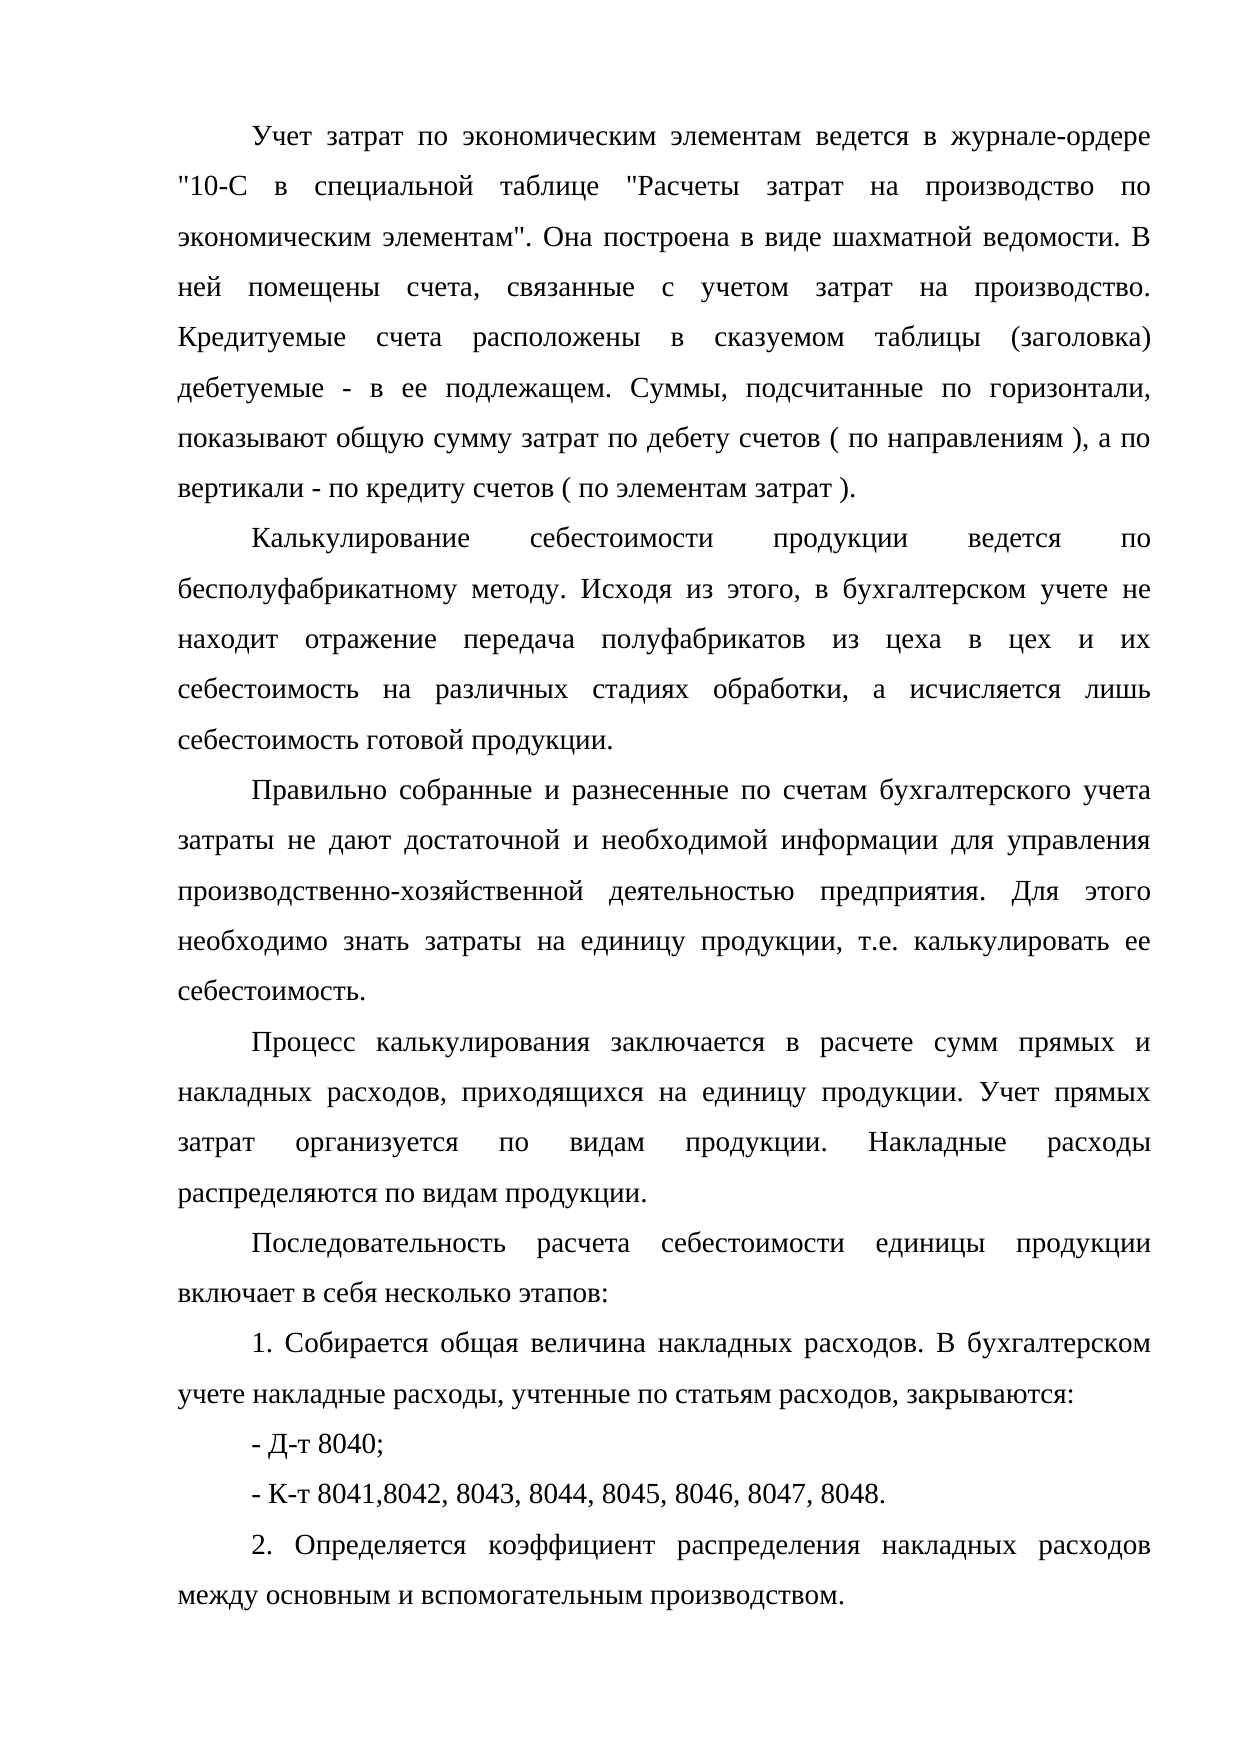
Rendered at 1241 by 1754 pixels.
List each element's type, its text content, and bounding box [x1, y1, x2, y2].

text Калькулирование себестоимости продукции ведется по бесполуфабрикатному методу. Исходя из этого, в бухгалтерском учете не находит отражение передача полуфабрикатов из цеха в цех и их себестоимость на различных стадиях обработки, а исчисляется лишь себестоимость готовой продукции. [177, 521, 1152, 755]
text Процесс калькулирования заключается в расчете сумм прямых и накладных расходов, приходящихся на единицу продукции. Учет прямых затрат организуется по видам продукции. Накладные расходы распределяются по видам продукции. [177, 1024, 1152, 1208]
text - К-т 8041,8042, 8043, 8044, 8045, 8046, 8047, 8048. [177, 1477, 1152, 1510]
text Правильно собранные и разнесенные по счетам бухгалтерского учета затраты не дают достаточной и необходимой информации для управления производственно-хозяйственной деятельностью предприятия. Для этого необходимо знать затраты на единицу продукции, т.е. калькулировать ее себестоимость. [177, 772, 1152, 1007]
text Последовательность расчета себестоимости единицы продукции включает в себя несколько этапов: [177, 1225, 1152, 1309]
text 2. Определяется коэффициент распределения накладных расходов между основным и вспомогательным производством. [177, 1527, 1152, 1611]
text - Д-т 8040; [177, 1426, 1152, 1460]
text Учет затрат по экономическим элементам ведется в журнале-ордере "10-С в специальной таблице "Расчеты затрат на производство по экономическим элементам". Она построена в виде шахматной ведомости. В ней помещены счета, связанные с учетом затрат на производство. Кредитуемые счета расположены в сказуемом таблицы (заголовка) дебетуемые - в ее подлежащем. Суммы, подсчитанные по горизонтали, показывают общую сумму затрат по дебету счетов ( по направлениям ), а по вертикали - по кредиту счетов ( по элементам затрат ). [177, 118, 1152, 504]
text 1. Собирается общая величина накладных расходов. В бухгалтерском учете накладные расходы, учтенные по статьям расходов, закрываются: [177, 1326, 1152, 1409]
